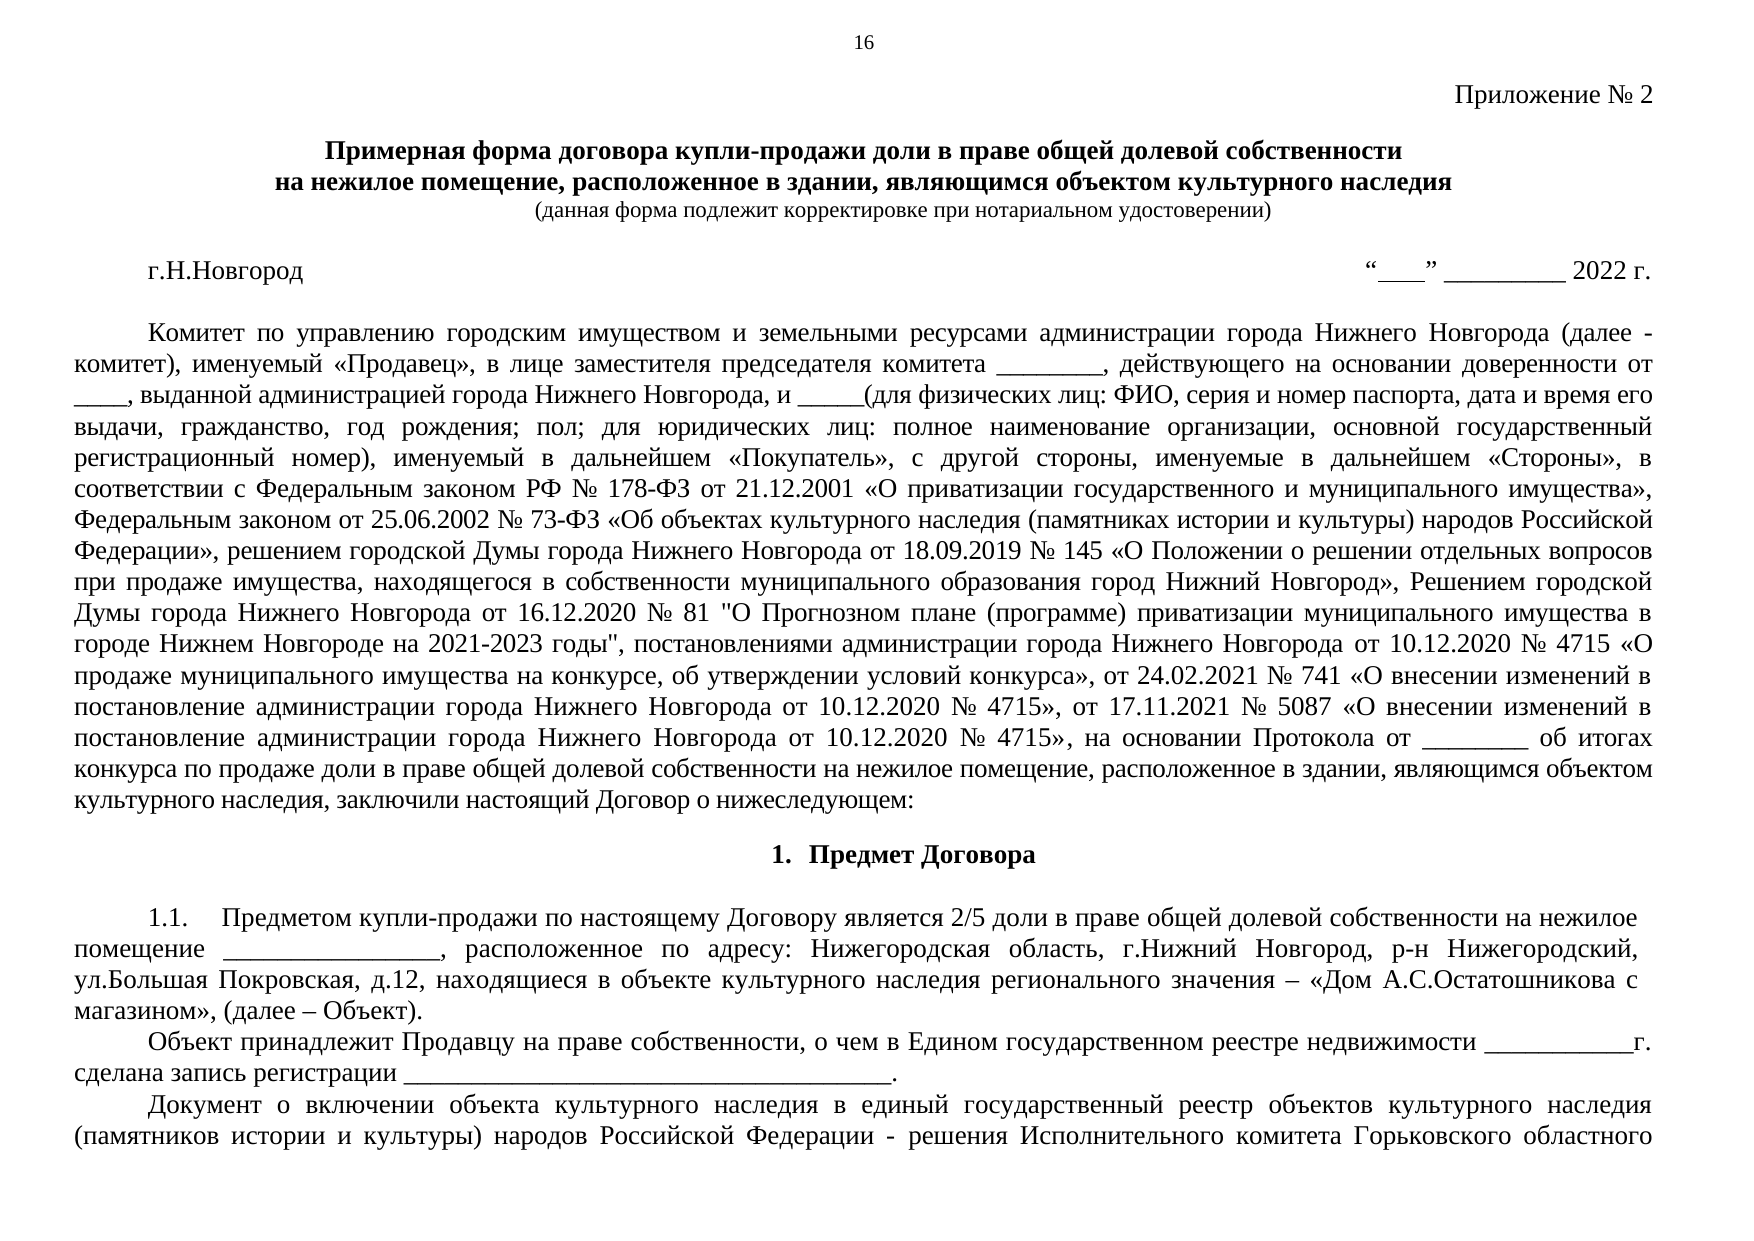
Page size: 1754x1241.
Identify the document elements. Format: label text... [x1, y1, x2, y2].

text г.Н.Новгород “ ” _________ 2022 г. [74, 254, 1653, 285]
text (данная форма подлежит корректировке при нотариальном удостоверении) [74, 196, 1653, 223]
text на нежилое помещение, расположенное в здании, являющимся объектом культурного наследия [74, 165, 1653, 196]
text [74, 1088, 1653, 1150]
text Примерная форма договора купли-продажи доли в праве общей долевой собственности [74, 134, 1653, 165]
list Предмет Договора [148, 838, 1659, 870]
text Объект принадлежит Продавцу на праве собственности, о чем в Едином государственном реестре недвижимости ___________г. сделана запись регистрации ____________________________________. [74, 1025, 1653, 1088]
text Приложение № 2 [74, 78, 1653, 109]
text Комитет по управлению городским имуществом и земельными ресурсами администрации города Нижнего Новгорода (далее - комитет), именуемый «Продавец», в лице заместителя председателя комитета ________, действующего на основании доверенности от ____, выданной администрацией города Нижнего Новгорода, и _____(для физических лиц: ФИО, серия и номер паспорта, дата и время его выдачи, гражданство, год рождения; пол; для юридических лиц: полное наименование организации, основной государственный регистрационный номер), именуемый в дальнейшем «Покупатель», с другой стороны, именуемые в дальнейшем «Стороны», в соответствии с Федеральным законом РФ № 178-ФЗ от 21.12.2001 «О приватизации государственного и муниципального имущества», Федеральным законом от 25.06.2002 № 73-ФЗ «Об объектах культурного наследия (памятниках истории и культуры) народов Российской Федерации», решением городской Думы города Нижнего Новгорода от 18.09.2019 № 145 «О Положении о решении отдельных вопросов при продаже имущества, находящегося в собственности муниципального образования город Нижний Новгород», Решением городской Думы города Нижнего Новгорода от 16.12.2020 № 81 "О Прогнозном плане (программе) приватизации муниципального имущества в городе Нижнем Новгороде на 2021-2023 годы", постановлениями администрации города Нижнего Новгорода от 10.12.2020 № 4715 «О продаже муниципального имущества на конкурсе, об утверждении условий конкурса», от 24.02.2021 № 741 «О внесении изменений в постановление администрации города Нижнего Новгорода от 10.12.2020 № 4715», от 17.11.2021 № 5087 «О внесении изменений в постановление администрации города Нижнего Новгорода от 10.12.2020 № 4715», на основании Протокола от ________ об итогах конкурса по продаже доли в праве общей долевой собственности на нежилое помещение, расположенное в здании, являющимся объектом культурного наследия, заключили настоящий Договор о нижеследующем: [74, 316, 1653, 814]
list Предметом купли-продажи по настоящему Договору является 2/5 доли в праве общей долевой собственности на нежилое помещение ________________, расположенное по адресу: Нижегородская область, г.Нижний Новгород, р-н Нижегородский, ул.Большая Покровская, д.12, находящиеся в объекте культурного наследия регионального значения – «Дом А.С.Остатошникова с магазином», (далее – Объект). [74, 901, 1640, 1025]
